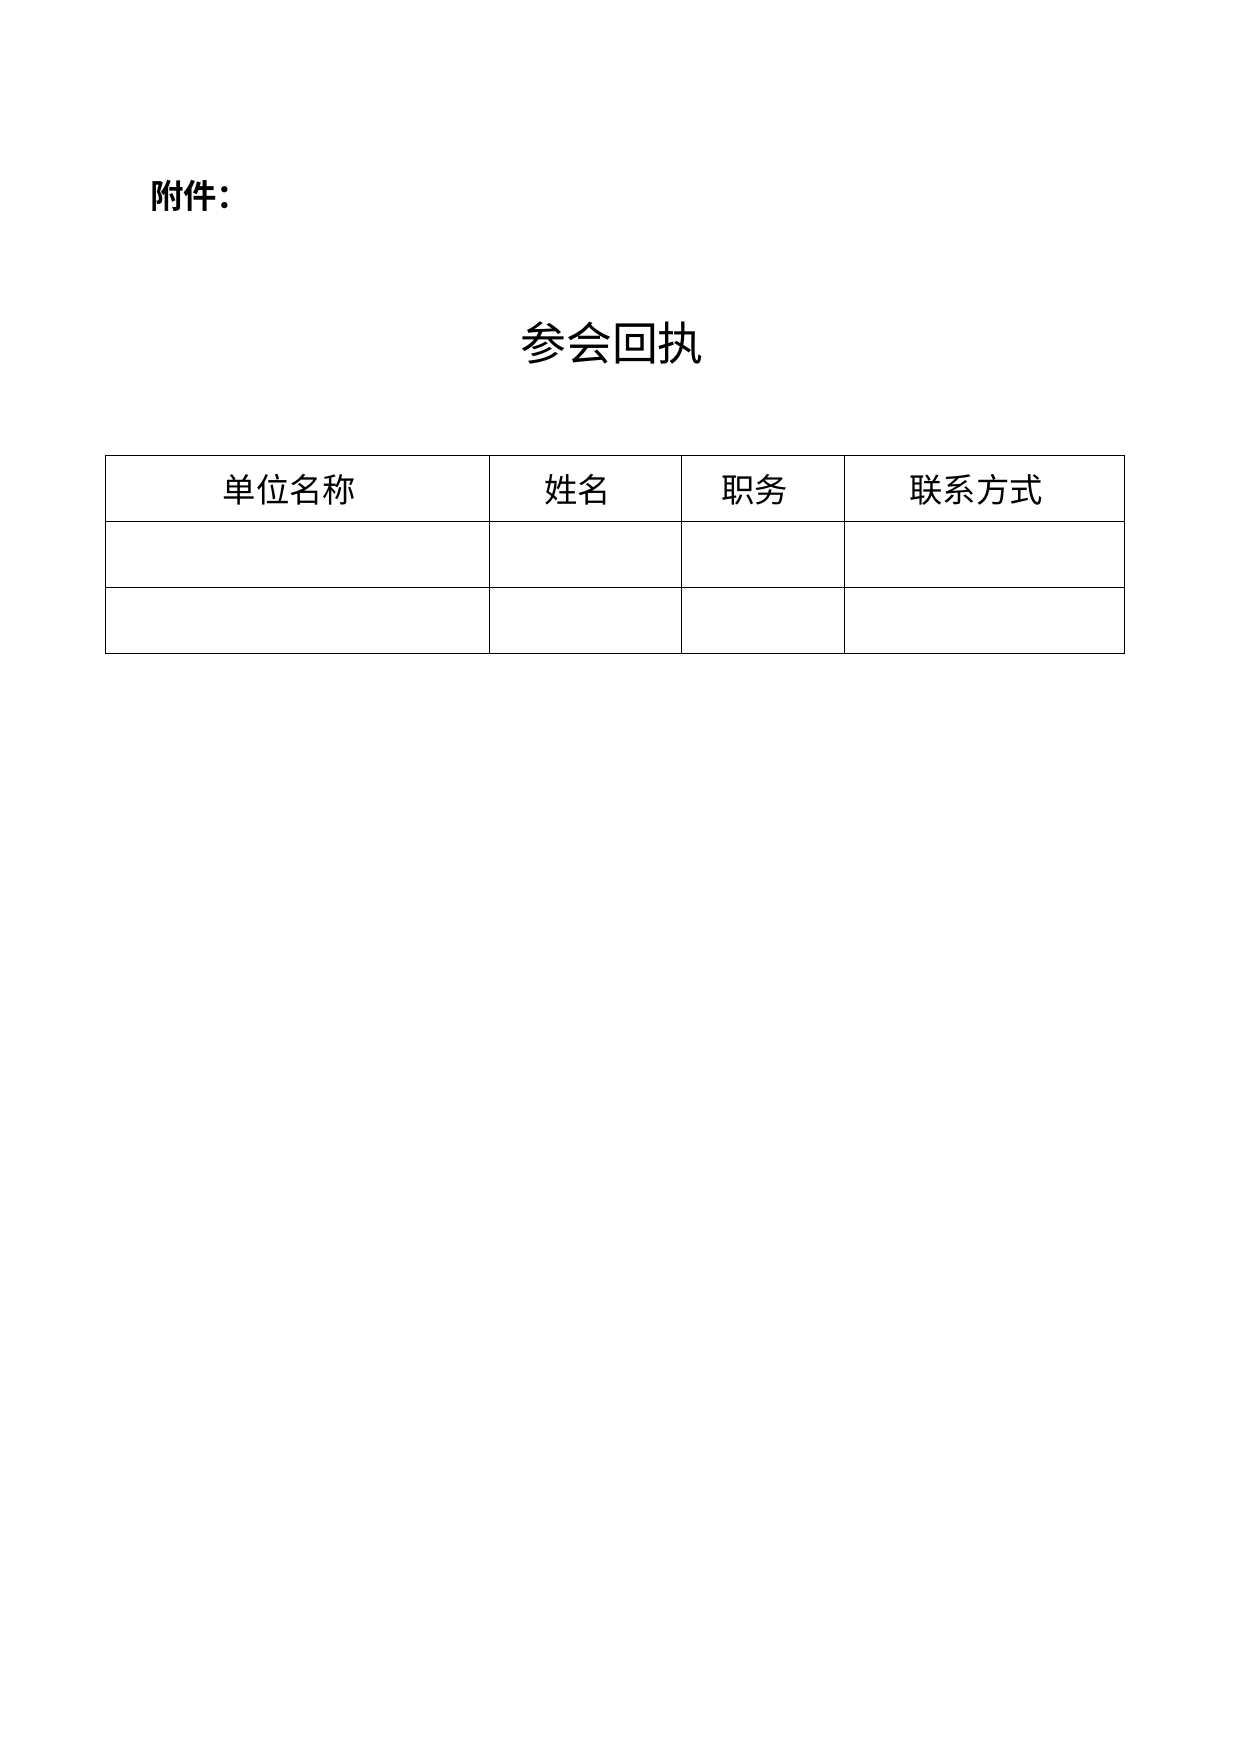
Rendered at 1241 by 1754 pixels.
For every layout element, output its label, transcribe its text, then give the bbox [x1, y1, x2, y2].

table_header 姓名 [490, 456, 681, 521]
table_cell [682, 588, 844, 653]
table_header 职务 [682, 456, 844, 521]
table_cell [490, 522, 681, 587]
table_cell [106, 588, 489, 653]
table_cell [490, 588, 681, 653]
table_cell [845, 588, 1124, 653]
table_cell [106, 522, 489, 587]
table_header 联系方式 [845, 456, 1124, 521]
text 参会回执 [150, 292, 1073, 389]
text 附件： [150, 162, 1073, 227]
table_cell [845, 522, 1124, 587]
table_header 单位名称 [106, 456, 489, 521]
table_cell [682, 522, 844, 587]
